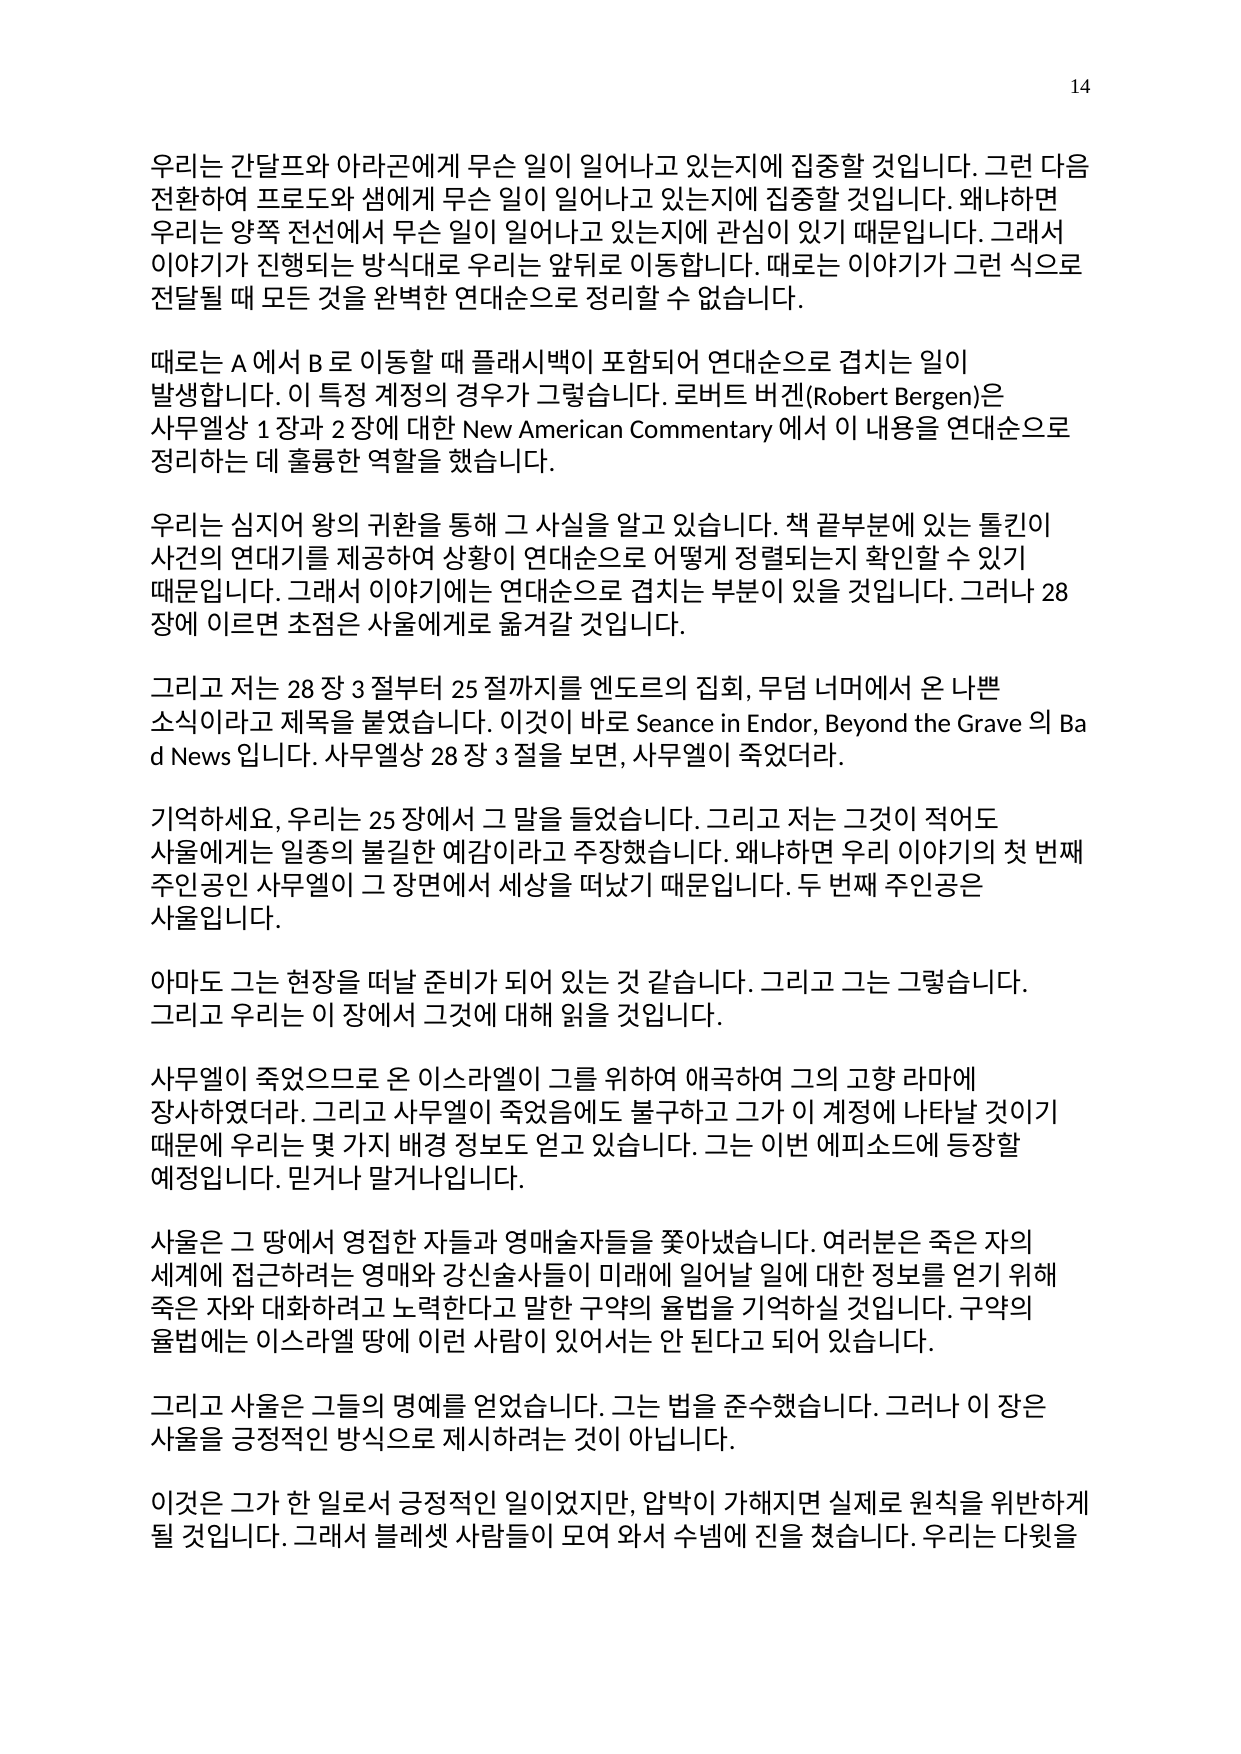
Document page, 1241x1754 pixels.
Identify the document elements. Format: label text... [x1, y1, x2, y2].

text 사무엘이 죽었으므로 온 이스라엘이 그를 위하여 애곡하여 그의 고향 라마에 장사하였더라. 그리고 사무엘이 죽었음에도 불구하고 그가 이 계정에 나타날 것이기 때문에 우리는 몇 가지 배경 정보도 얻고 있습니다. 그는 이번 에피소드에 등장할 예정입니다. 믿거나 말거나입니다. [150, 1063, 1090, 1195]
text 그리고 사울은 그들의 명예를 얻었습니다. 그는 법을 준수했습니다. 그러나 이 장은 사울을 긍정적인 방식으로 제시하려는 것이 아닙니다. [150, 1390, 1090, 1456]
text 우리는 간달프와 아라곤에게 무슨 일이 일어나고 있는지에 집중할 것입니다. 그런 다음 전환하여 프로도와 샘에게 무슨 일이 일어나고 있는지에 집중할 것입니다. 왜냐하면 우리는 양쪽 전선에서 무슨 일이 일어나고 있는지에 관심이 있기 때문입니다. 그래서 이야기가 진행되는 방식대로 우리는 앞뒤로 이동합니다. 때로는 이야기가 그런 식으로 전달될 때 모든 것을 완벽한 연대순으로 정리할 수 없습니다. [150, 150, 1090, 315]
text 사울은 그 땅에서 영접한 자들과 영매술자들을 쫓아냈습니다. 여러분은 죽은 자의 세계에 접근하려는 영매와 강신술사들이 미래에 일어날 일에 대한 정보를 얻기 위해 죽은 자와 대화하려고 노력한다고 말한 구약의 율법을 기억하실 것입니다. 구약의 율법에는 이스라엘 땅에 이런 사람이 있어서는 안 된다고 되어 있습니다. [150, 1227, 1090, 1359]
text 때로는 A에서 B로 이동할 때 플래시백이 포함되어 연대순으로 겹치는 일이 발생합니다. 이 특정 계정의 경우가 그렇습니다. 로버트 버겐(Robert Bergen)은 사무엘상 1장과 2장에 대한 New American Commentary에서 이 내용을 연대순으로 정리하는 데 훌륭한 역할을 했습니다. [150, 346, 1090, 478]
text 우리는 심지어 왕의 귀환을 통해 그 사실을 알고 있습니다. 책 끝부분에 있는 톨킨이 사건의 연대기를 제공하여 상황이 연대순으로 어떻게 정렬되는지 확인할 수 있기 때문입니다. 그래서 이야기에는 연대순으로 겹치는 부분이 있을 것입니다. 그러나 28장에 이르면 초점은 사울에게로 옮겨갈 것입니다. [150, 509, 1090, 642]
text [150, 1487, 1090, 1553]
text 그리고 저는 28장 3절부터 25절까지를 엔도르의 집회, 무덤 너머에서 온 나쁜 소식이라고 제목을 붙였습니다. 이것이 바로 Seance in Endor, Beyond the Grave의 Bad News입니다. 사무엘상 28장 3절을 보면, 사무엘이 죽었더라. [150, 673, 1090, 772]
text 기억하세요, 우리는 25장에서 그 말을 들었습니다. 그리고 저는 그것이 적어도 사울에게는 일종의 불길한 예감이라고 주장했습니다. 왜냐하면 우리 이야기의 첫 번째 주인공인 사무엘이 그 장면에서 세상을 떠났기 때문입니다. 두 번째 주인공은 사울입니다. [150, 803, 1090, 935]
text 아마도 그는 현장을 떠날 준비가 되어 있는 것 같습니다. 그리고 그는 그렇습니다. 그리고 우리는 이 장에서 그것에 대해 읽을 것입니다. [150, 966, 1090, 1032]
